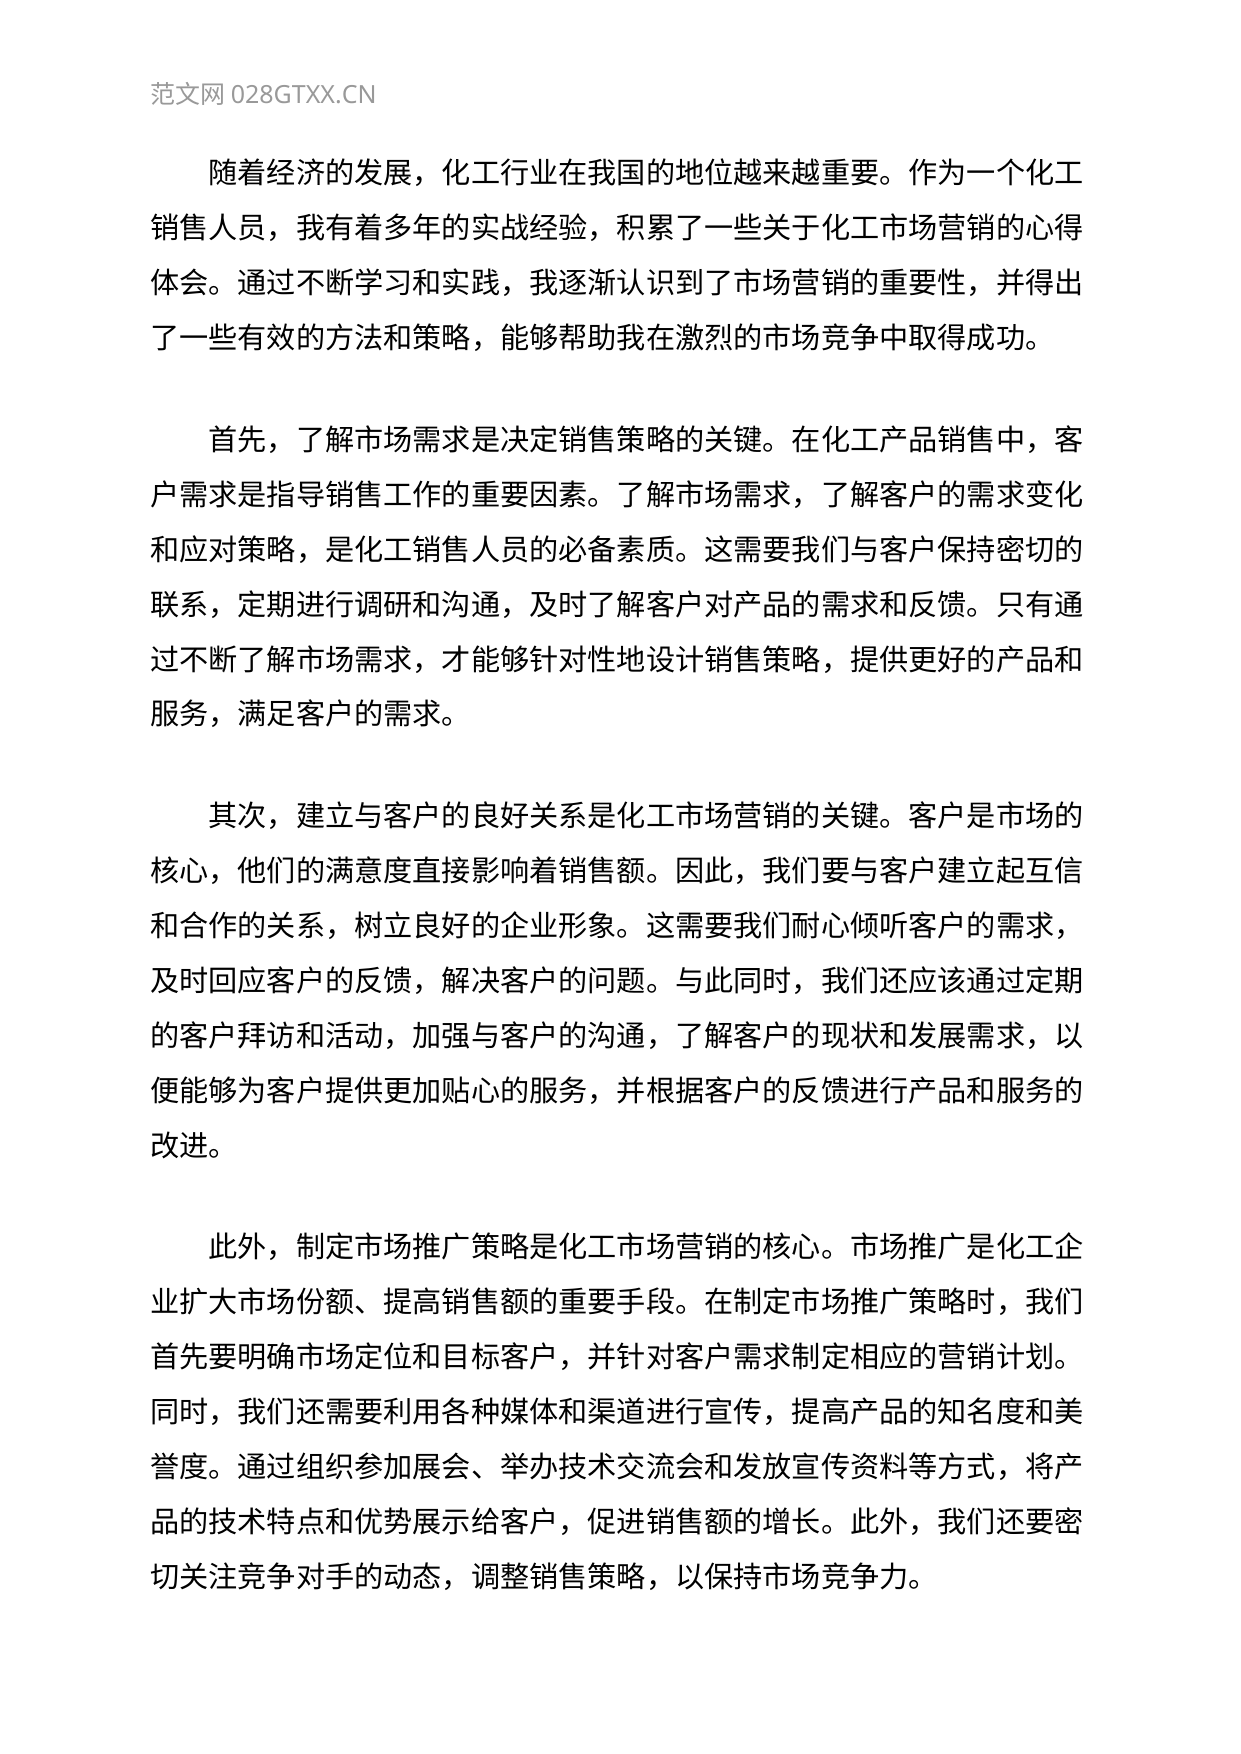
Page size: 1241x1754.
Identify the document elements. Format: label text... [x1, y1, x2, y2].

text 首先，了解市场需求是决定销售策略的关键。在化工产品销售中，客户需求是指导销售工作的重要因素。了解市场需求，了解客户的需求变化和应对策略，是化工销售人员的必备素质。这需要我们与客户保持密切的联系，定期进行调研和沟通，及时了解客户对产品的需求和反馈。只有通过不断了解市场需求，才能够针对性地设计销售策略，提供更好的产品和服务，满足客户的需求。 [150, 416, 1090, 733]
text 随着经济的发展，化工行业在我国的地位越来越重要。作为一个化工销售人员，我有着多年的实战经验，积累了一些关于化工市场营销的心得体会。通过不断学习和实践，我逐渐认识到了市场营销的重要性，并得出了一些有效的方法和策略，能够帮助我在激烈的市场竞争中取得成功。 [150, 150, 1090, 357]
text 此外，制定市场推广策略是化工市场营销的核心。市场推广是化工企业扩大市场份额、提高销售额的重要手段。在制定市场推广策略时，我们首先要明确市场定位和目标客户，并针对客户需求制定相应的营销计划。同时，我们还需要利用各种媒体和渠道进行宣传，提高产品的知名度和美誉度。通过组织参加展会、举办技术交流会和发放宣传资料等方式，将产品的技术特点和优势展示给客户，促进销售额的增长。此外，我们还要密切关注竞争对手的动态，调整销售策略，以保持市场竞争力。 [150, 1224, 1090, 1596]
text 其次，建立与客户的良好关系是化工市场营销的关键。客户是市场的核心，他们的满意度直接影响着销售额。因此，我们要与客户建立起互信和合作的关系，树立良好的企业形象。这需要我们耐心倾听客户的需求，及时回应客户的反馈，解决客户的问题。与此同时，我们还应该通过定期的客户拜访和活动，加强与客户的沟通，了解客户的现状和发展需求，以便能够为客户提供更加贴心的服务，并根据客户的反馈进行产品和服务的改进。 [150, 793, 1090, 1164]
